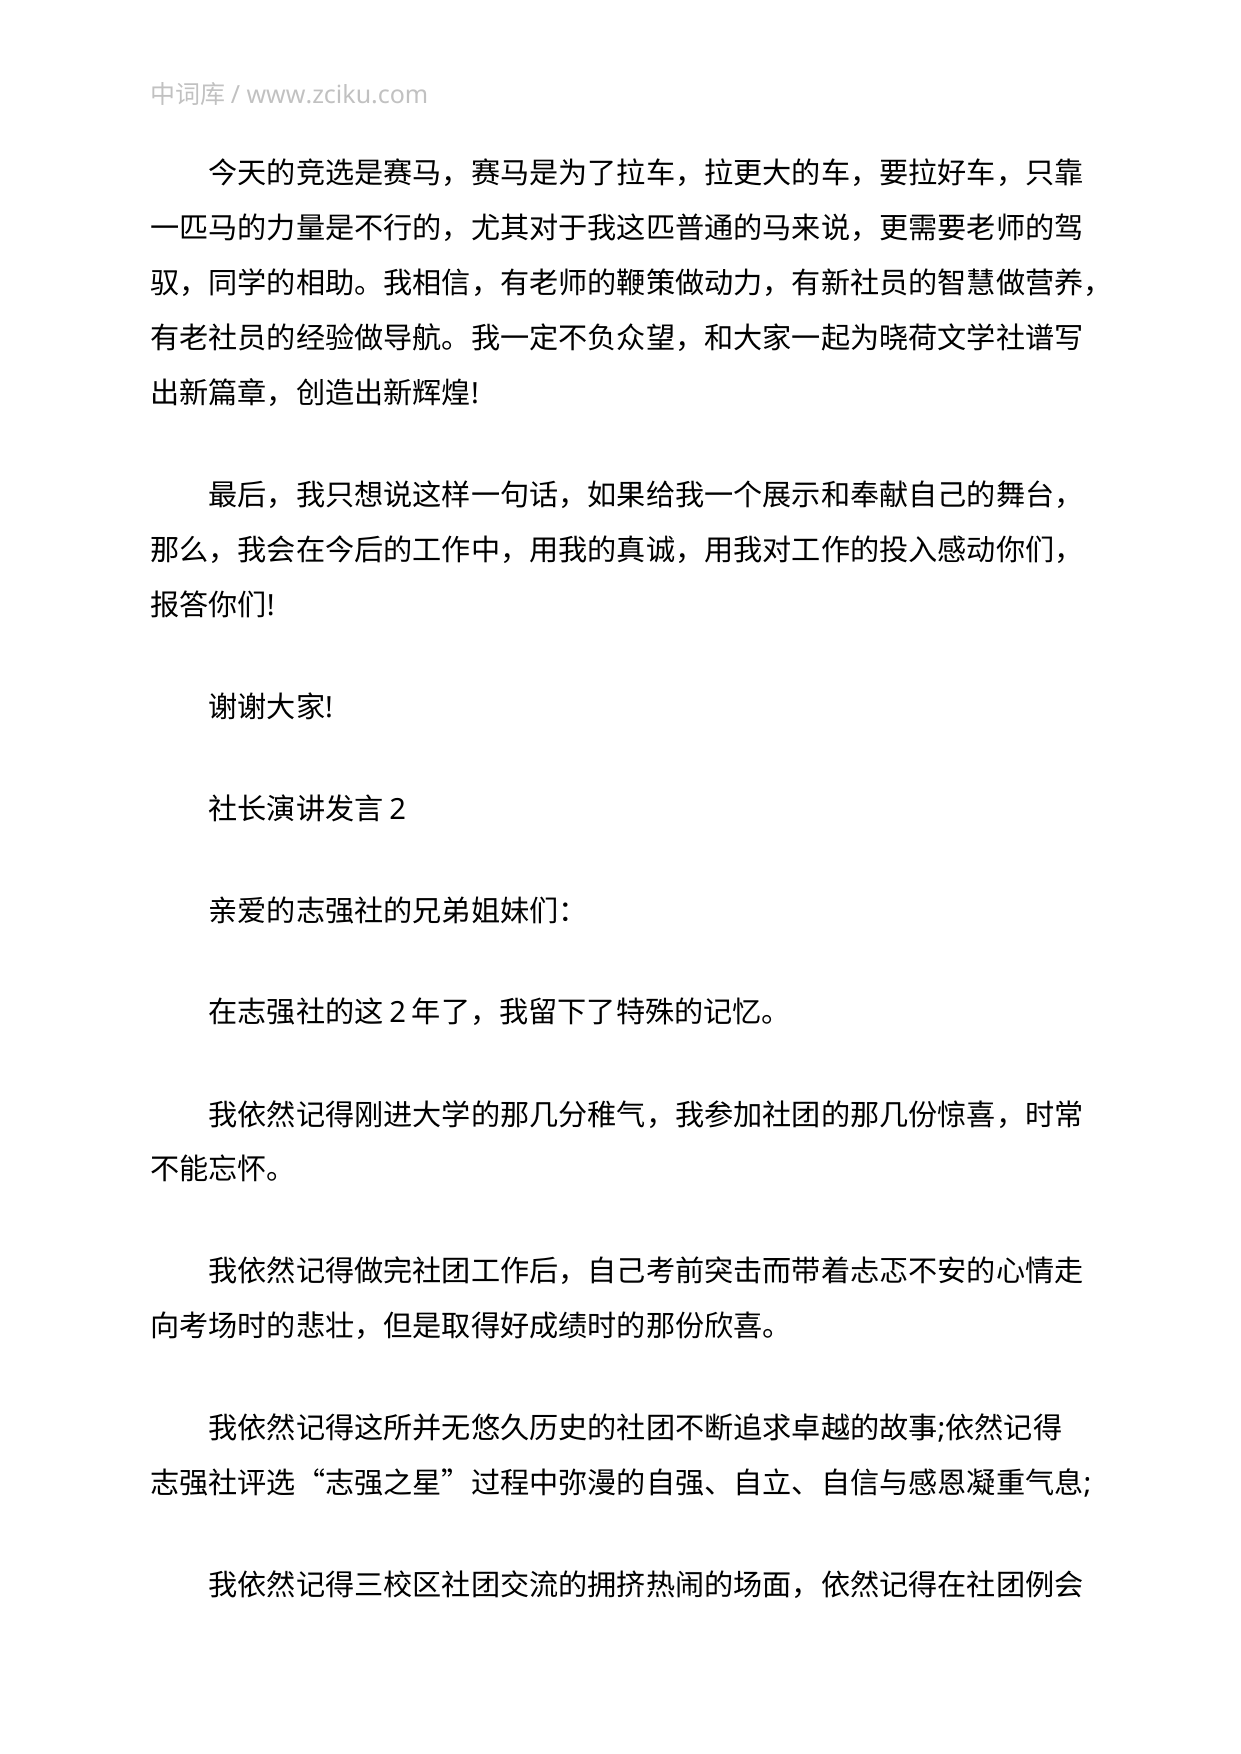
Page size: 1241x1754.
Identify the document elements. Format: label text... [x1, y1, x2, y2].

text 谢谢大家! [150, 683, 1090, 726]
text 今天的竞选是赛马，赛马是为了拉车，拉更大的车，要拉好车，只靠一匹马的力量是不行的，尤其对于我这匹普通的马来说，更需要老师的驾驭，同学的相助。我相信，有老师的鞭策做动力，有新社员的智慧做营养，有老社员的经验做导航。我一定不负众望，和大家一起为晓荷文学社谱写出新篇章，创造出新辉煌! [150, 150, 1090, 412]
text 我依然记得做完社团工作后，自己考前突击而带着忐忑不安的心情走向考场时的悲壮，但是取得好成绩时的那份欣喜。 [150, 1248, 1090, 1345]
text 我依然记得这所并无悠久历史的社团不断追求卓越的故事;依然记得志强社评选“志强之星”过程中弥漫的自强、自立、自信与感恩凝重气息; [150, 1404, 1090, 1502]
text 亲爱的志强社的兄弟姐妹们： [150, 887, 1090, 929]
text 在志强社的这2年了，我留下了特殊的记忆。 [150, 989, 1090, 1031]
text 我依然记得刚进大学的那几分稚气，我参加社团的那几份惊喜，时常不能忘怀。 [150, 1091, 1090, 1188]
text 社长演讲发言2 [150, 785, 1090, 828]
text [150, 1561, 1090, 1604]
text 最后，我只想说这样一句话，如果给我一个展示和奉献自己的舞台，那么，我会在今后的工作中，用我的真诚，用我对工作的投入感动你们，报答你们! [150, 472, 1090, 624]
